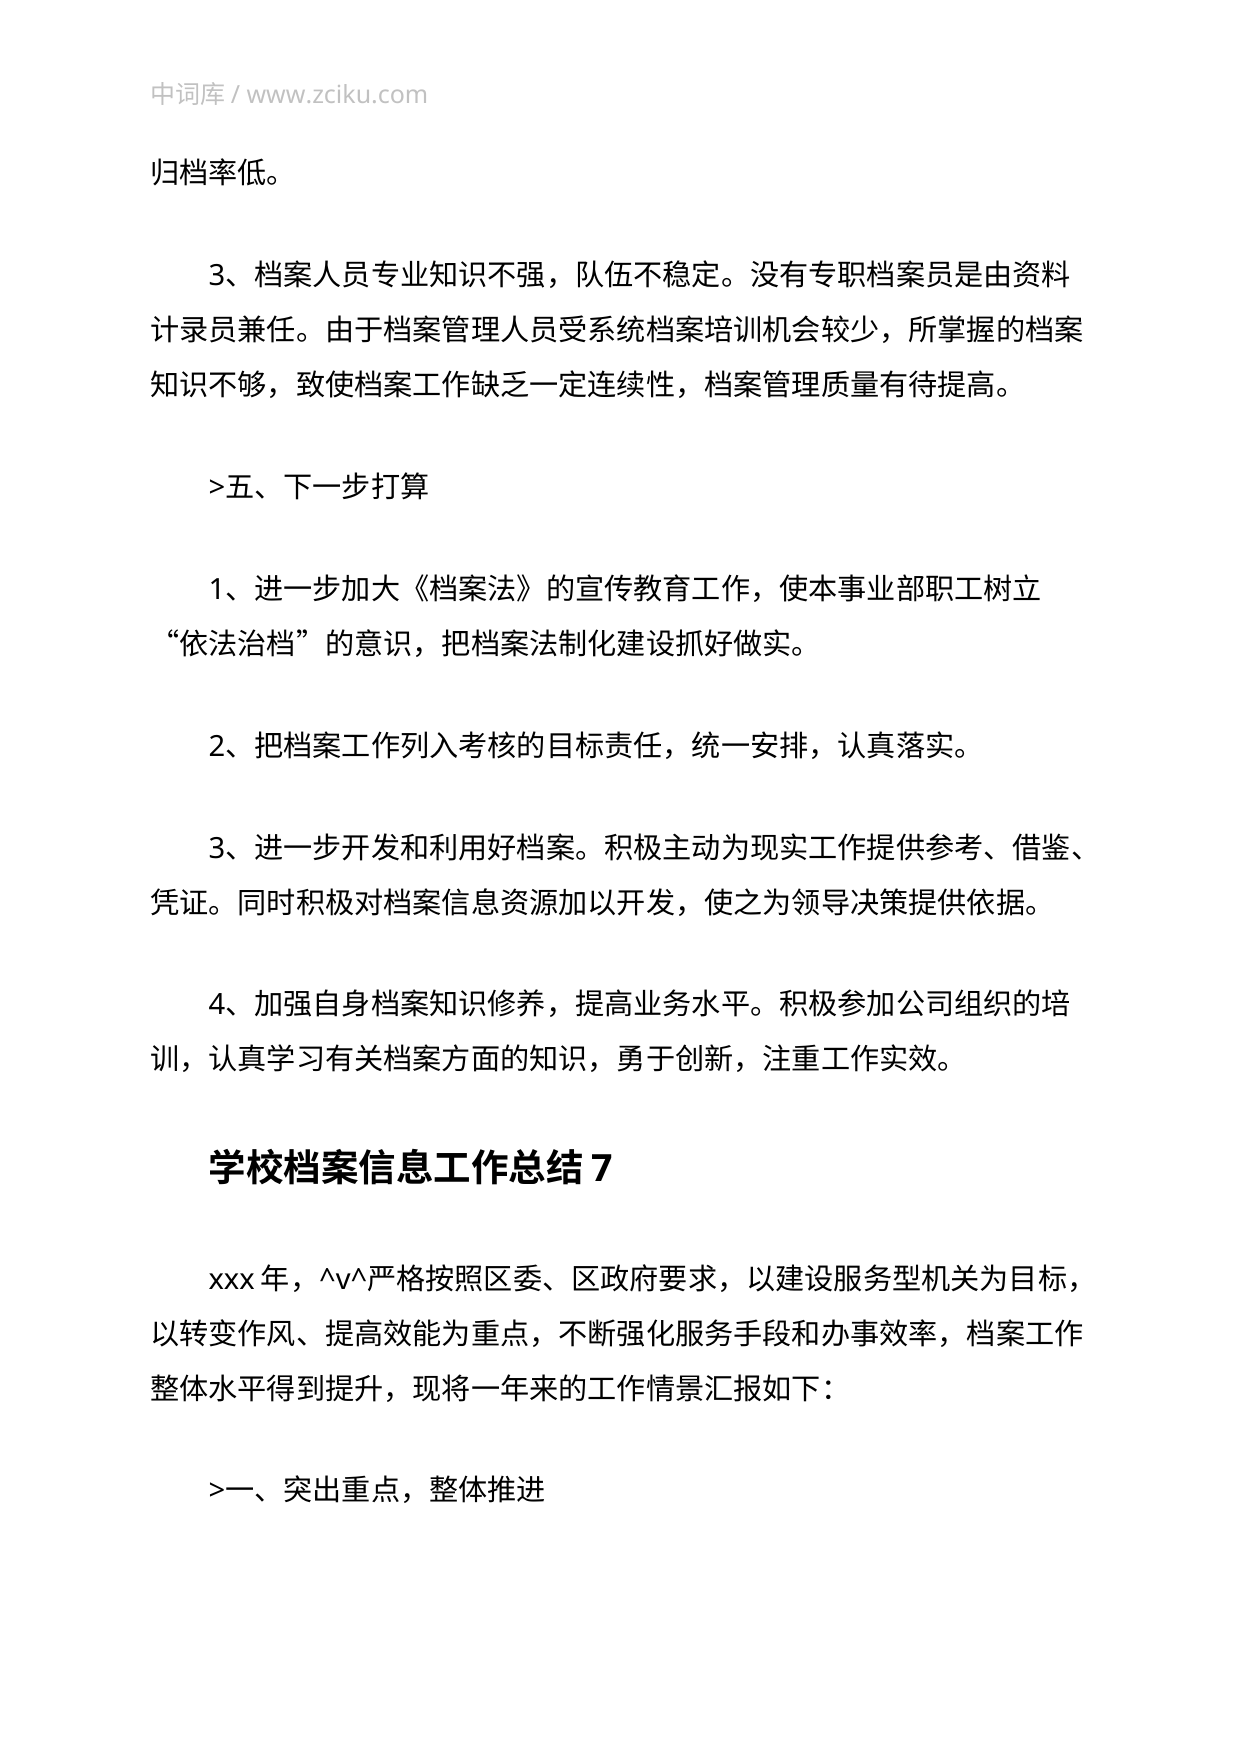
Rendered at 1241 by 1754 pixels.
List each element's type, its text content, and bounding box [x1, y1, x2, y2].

text 3、档案人员专业知识不强，队伍不稳定。没有专职档案员是由资料计录员兼任。由于档案管理人员受系统档案培训机会较少，所掌握的档案知识不够，致使档案工作缺乏一定连续性，档案管理质量有待提高。 [150, 252, 1090, 404]
text >五、下一步打算 [150, 463, 1090, 506]
text 3、进一步开发和利用好档案。积极主动为现实工作提供参考、借鉴、凭证。同时积极对档案信息资源加以开发，使之为领导决策提供依据。 [150, 824, 1090, 921]
text 2、把档案工作列入考核的目标责任，统一安排，认真落实。 [150, 722, 1090, 764]
text 1、进一步加大《档案法》的宣传教育工作，使本事业部职工树立“依法治档”的意识，把档案法制化建设抓好做实。 [150, 565, 1090, 663]
text 4、加强自身档案知识修养，提高业务水平。积极参加公司组织的培训，认真学习有关档案方面的知识，勇于创新，注重工作实效。 [150, 981, 1090, 1078]
text >一、突出重点，整体推进 [150, 1467, 1090, 1509]
text xxx年，^v^严格按照区委、区政府要求，以建设服务型机关为目标，以转变作风、提高效能为重点，不断强化服务手段和办事效率，档案工作整体水平得到提升，现将一年来的工作情景汇报如下： [150, 1255, 1090, 1407]
text 学校档案信息工作总结7 [150, 1138, 1090, 1192]
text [150, 150, 1090, 192]
